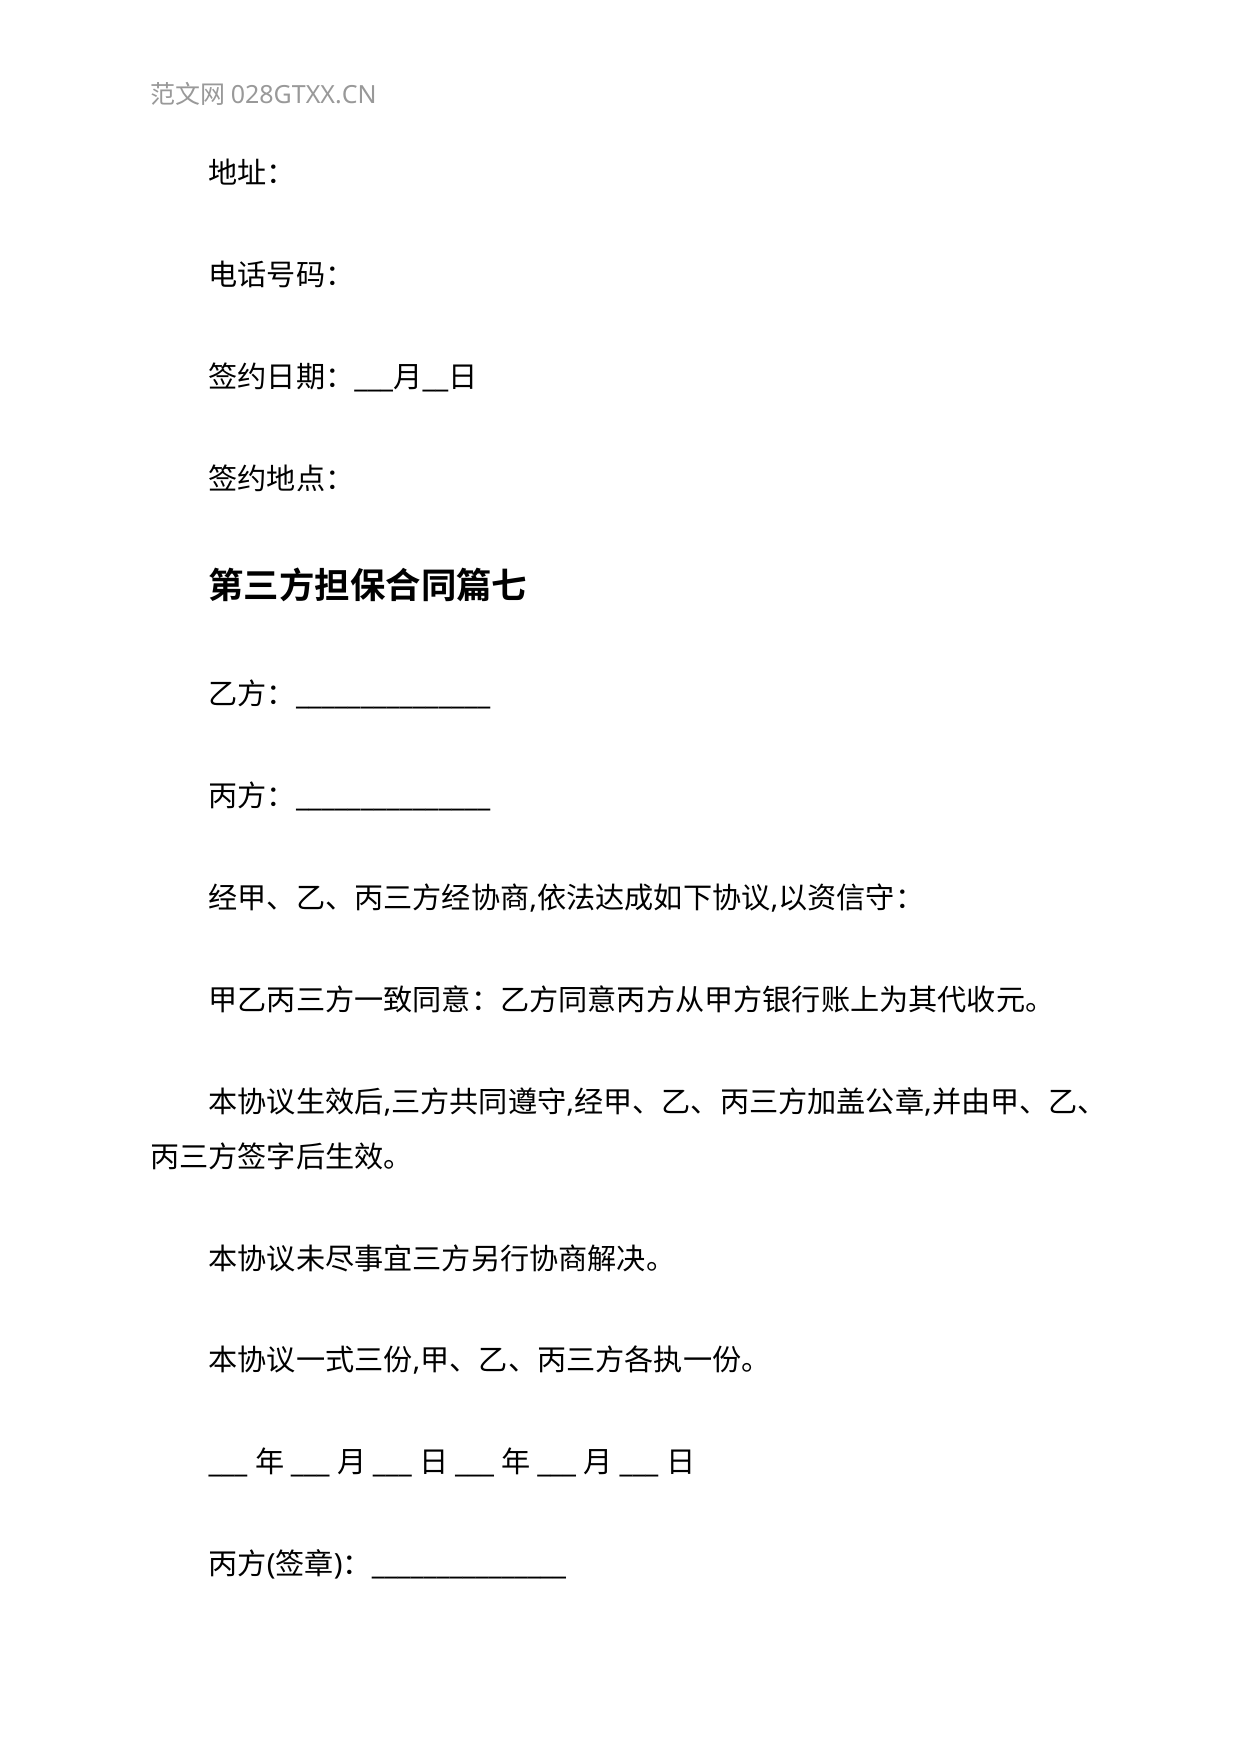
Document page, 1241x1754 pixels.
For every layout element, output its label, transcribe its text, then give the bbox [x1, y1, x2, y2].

text 地址： [150, 150, 1090, 192]
text 第三方担保合同篇七 [150, 557, 1090, 608]
text 乙方：_______________ [150, 671, 1090, 713]
text 本协议生效后,三方共同遵守,经甲、乙、丙三方加盖公章,并由甲、乙、丙三方签字后生效。 [150, 1078, 1090, 1176]
text 电话号码： [150, 252, 1090, 294]
text 甲乙丙三方一致同意：乙方同意丙方从甲方银行账上为其代收元。 [150, 977, 1090, 1019]
text 本协议一式三份,甲、乙、丙三方各执一份。 [150, 1337, 1090, 1379]
text 本协议未尽事宜三方另行协商解决。 [150, 1235, 1090, 1277]
text 签约地点： [150, 456, 1090, 498]
text 丙方(签章)：_______________ [150, 1541, 1090, 1583]
text ___ 年 ___ 月 ___ 日 ___ 年 ___ 月 ___ 日 [150, 1439, 1090, 1481]
text 签约日期：___月__日 [150, 353, 1090, 396]
text 丙方：_______________ [150, 773, 1090, 815]
text 经甲、乙、丙三方经协商,依法达成如下协议,以资信守： [150, 875, 1090, 917]
